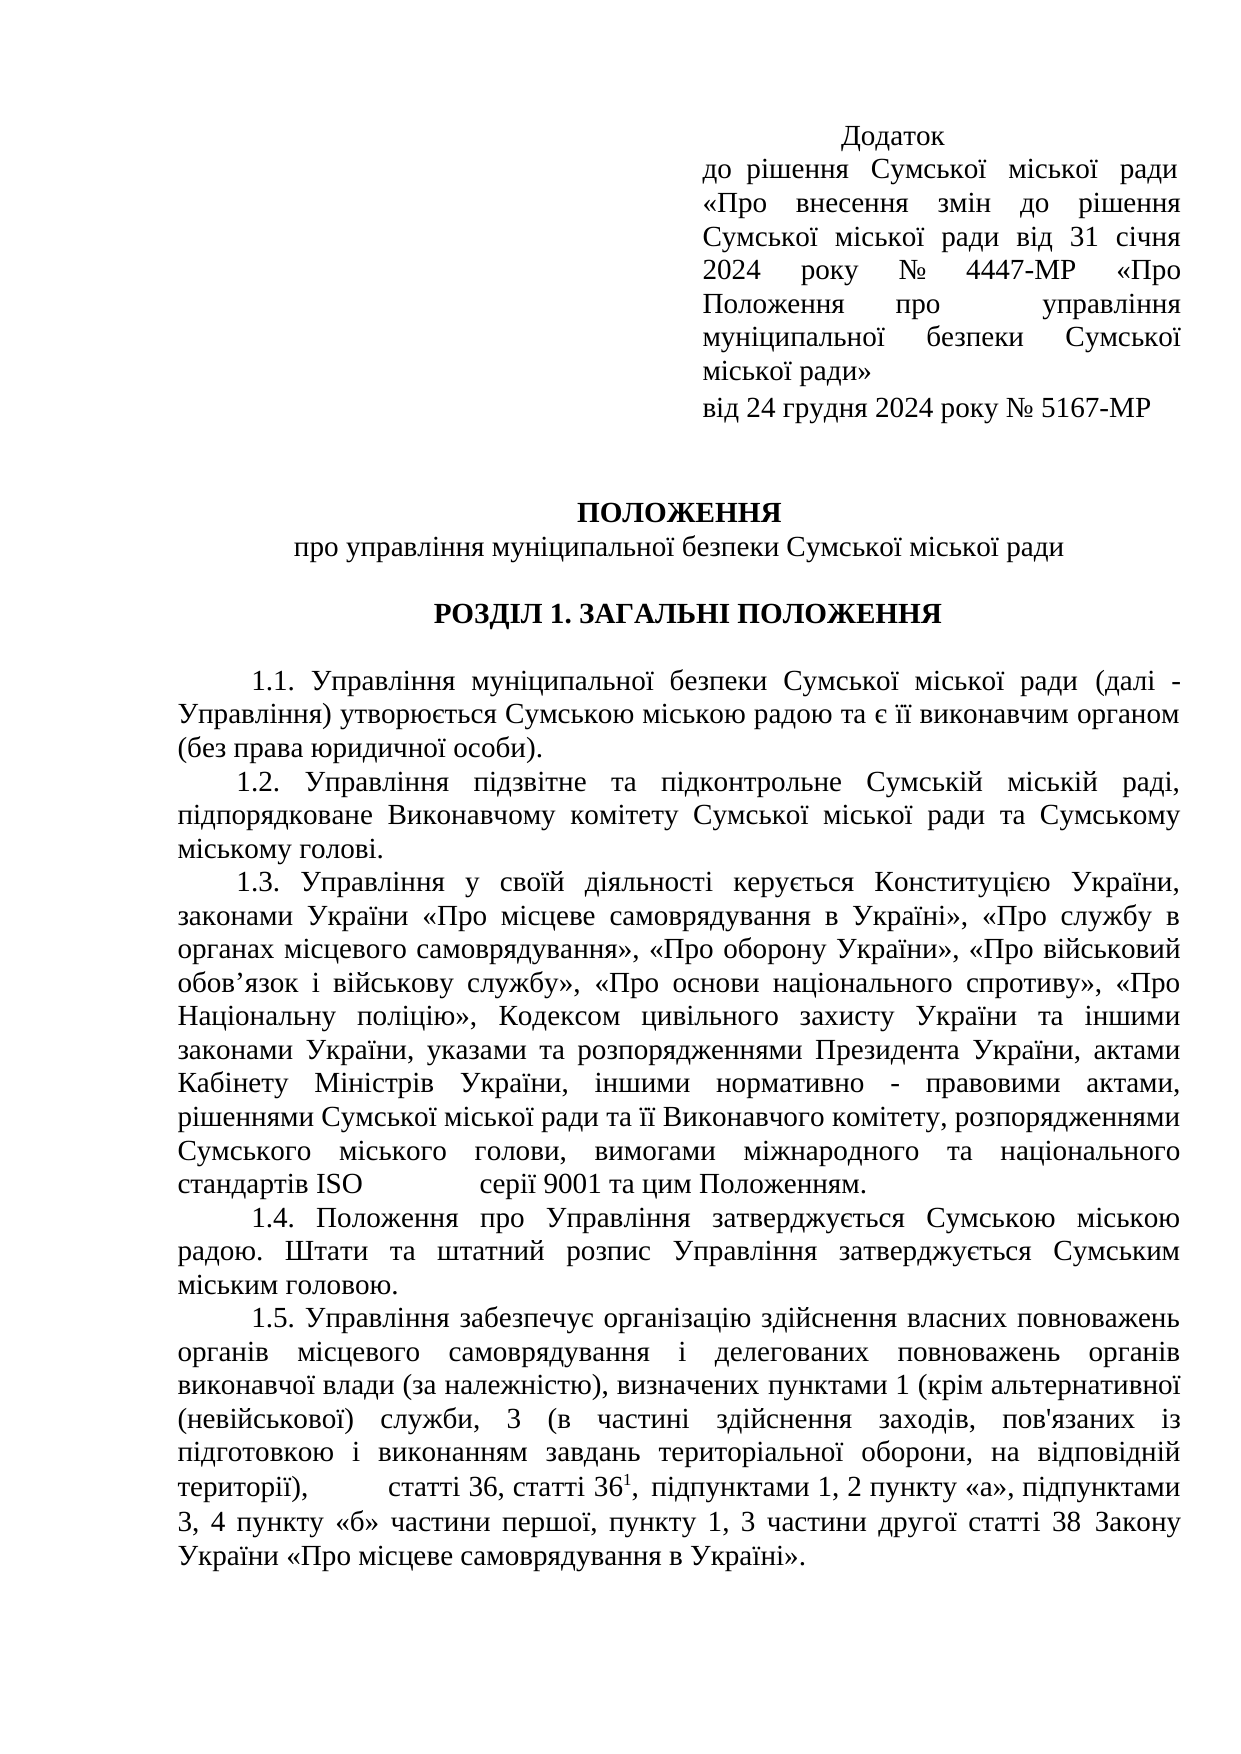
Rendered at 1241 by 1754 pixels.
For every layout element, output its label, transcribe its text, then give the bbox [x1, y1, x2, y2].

text 1.2. Управління підзвітне та підконтрольне Сумській міській раді, підпорядковане Виконавчому комітету Сумської міської ради та Сумському міському голові. [177, 764, 1181, 864]
text 1.1. Управління муніципальної безпеки Сумської міської ради (далі - Управління) утворюється Сумською міською радою та є її виконавчим органом (без права юридичної особи). [177, 663, 1181, 764]
text від 24 грудня 2024 року № 5167-МР [702, 391, 1181, 424]
text РОЗДІЛ 1. ЗАГАЛЬНІ ПОЛОЖЕННЯ [433, 596, 1181, 629]
text Додаток [702, 118, 1181, 152]
text про управління муніципальної безпеки Сумської міської ради [177, 529, 1181, 562]
text «Про внесення змін до рішення Сумської міської ради від 31 січня 2024 року № 4447-МР «Про Положення про управління муніципальної безпеки Сумської міської ради» [702, 185, 1181, 386]
text 1.5. Управління забезпечує організацію здійснення власних повноважень органів місцевого самоврядування і делегованих повноважень органів виконавчої влади (за належністю), визначених пунктами 1 (крім альтернативної (невійськової) служби, 3 (в частині здійснення заходів, пов'язаних із підготовкою і виконанням завдань територіальної оборони, на відповідній території), статті 36, статті 361, підпунктами 1, 2 пункту «а», підпунктами 3, 4 пункту «б» частини першої, пункту 1, 3 частини другої статті 38 Закону України «Про місцеве самоврядування в Україні». [177, 1300, 1181, 1435]
text до рішення Сумської міської ради [702, 152, 1181, 185]
text ПОЛОЖЕННЯ [177, 495, 1181, 529]
text 1.4. Положення про Управління затверджується Сумською міською радою. Штати та штатний розпис Управління затверджується Сумським міським головою. [177, 1200, 1181, 1300]
text 1.3. Управління у своїй діяльності керується Конституцією України, законами України «Про місцеве самоврядування в Україні», «Про службу в органах місцевого самоврядування», «Про оборону України», «Про військовий обов’язок і військову службу», «Про основи національного спротиву», «Про Національну поліцію», Кодексом цивільного захисту України та іншими законами України, указами та розпорядженнями Президента України, актами Кабінету Міністрів України, іншими нормативно - правовими актами, рішеннями Сумської міської ради та її Виконавчого комітету, розпорядженнями Сумського міського голови, вимогами міжнародного та національного стандартів ISO серії 9001 та цим Положенням. [177, 864, 1181, 1200]
text 1.5. Управління забезпечує організацію здійснення власних повноважень органів місцевого самоврядування і делегованих повноважень органів виконавчої влади (за належністю), визначених пунктами 1 (крім альтернативної (невійськової) служби, 3 (в частині здійснення заходів, пов'язаних із підготовкою і виконанням завдань територіальної оборони, на відповідній території), статті 36, статті 361, підпунктами 1, 2 пункту «а», підпунктами 3, 4 пункту «б» частини першої, пункту 1, 3 частини другої статті 38 Закону України «Про місцеве самоврядування в Україні». [177, 1468, 1181, 1573]
